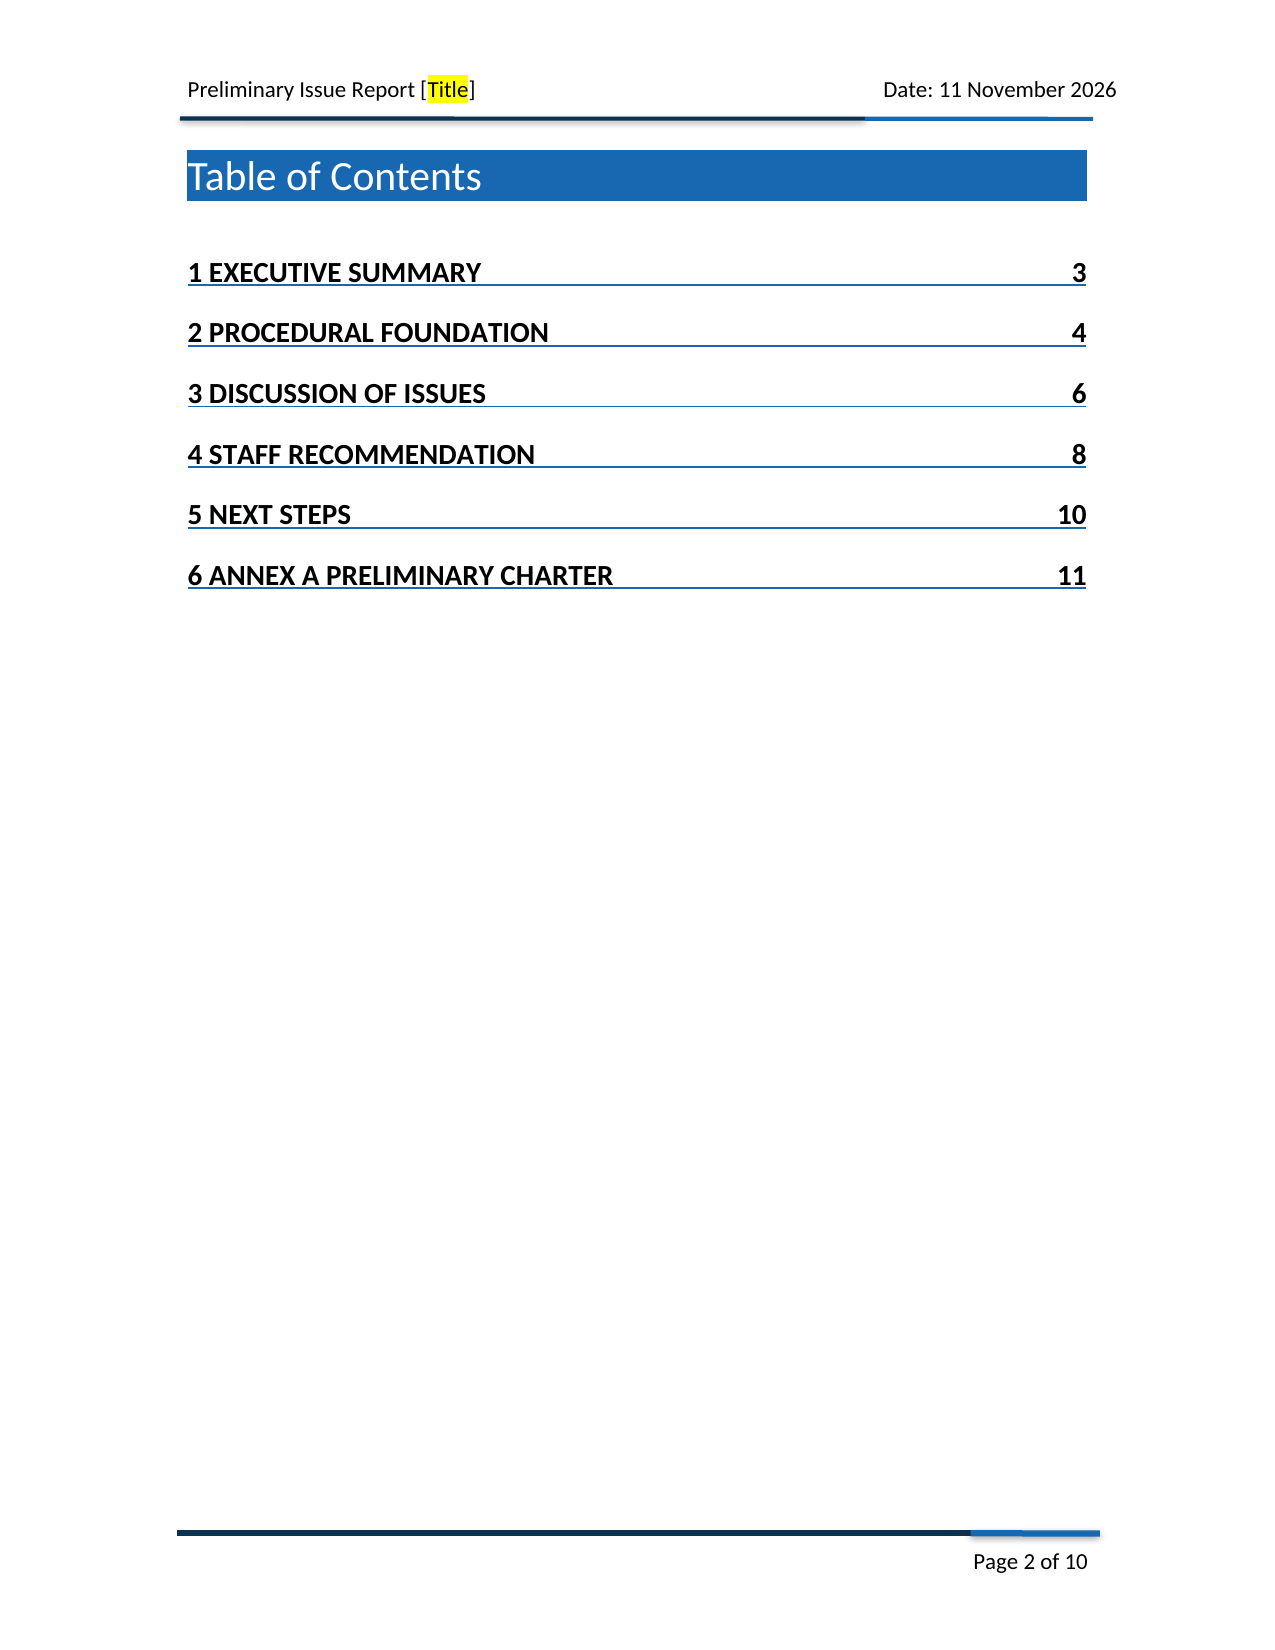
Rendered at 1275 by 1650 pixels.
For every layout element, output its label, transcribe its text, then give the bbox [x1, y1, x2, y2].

subtitle Table of Contents [187, 150, 1087, 201]
